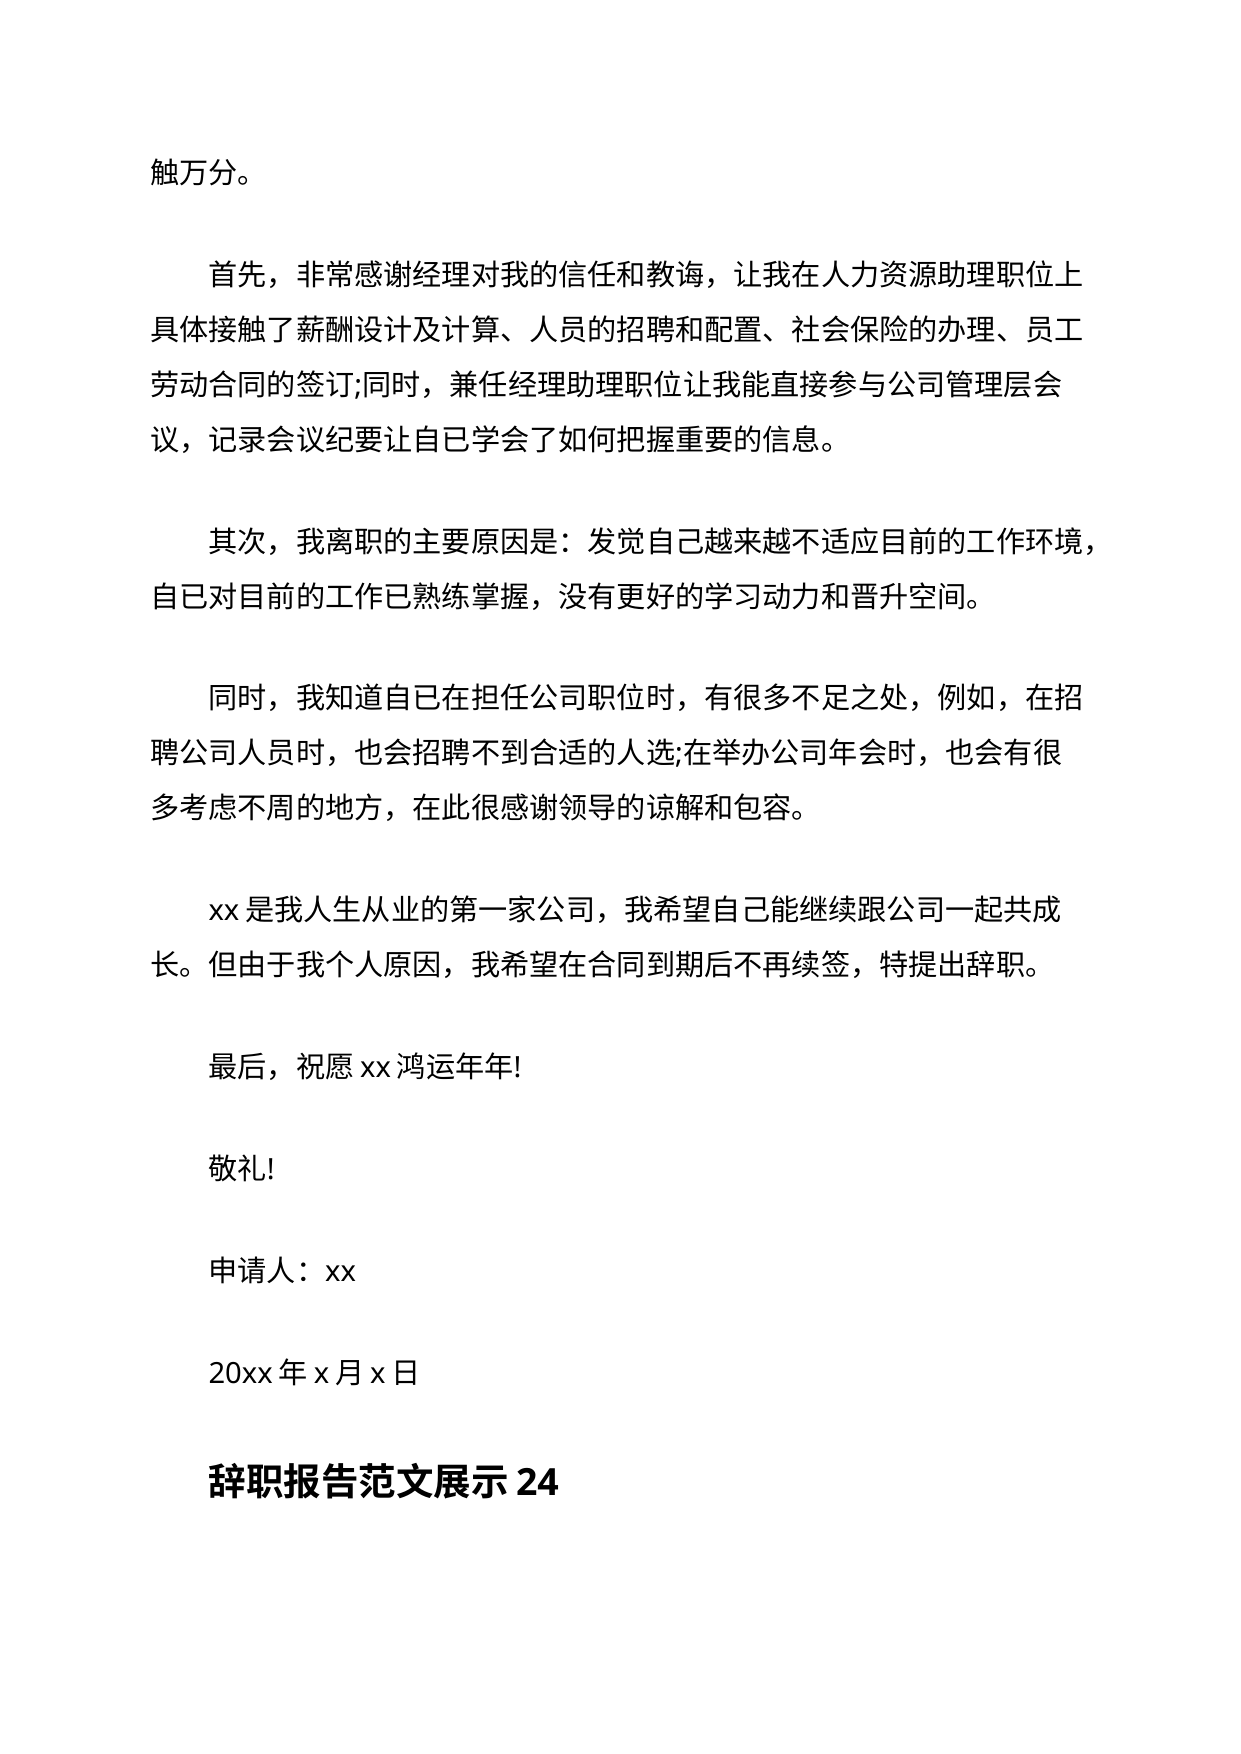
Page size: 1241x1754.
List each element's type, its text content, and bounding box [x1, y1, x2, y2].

text 同时，我知道自已在担任公司职位时，有很多不足之处，例如，在招聘公司人员时，也会招聘不到合适的人选;在举办公司年会时，也会有很多考虑不周的地方，在此很感谢领导的谅解和包容。 [150, 675, 1090, 827]
text 20xx年x月x日 [150, 1349, 1090, 1392]
text 申请人：xx [150, 1247, 1090, 1290]
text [150, 150, 1090, 192]
text 敬礼! [150, 1145, 1090, 1188]
text 最后，祝愿xx鸿运年年! [150, 1043, 1090, 1086]
text 其次，我离职的主要原因是：发觉自己越来越不适应目前的工作环境，自已对目前的工作已熟练掌握，没有更好的学习动力和晋升空间。 [150, 518, 1090, 616]
text xx是我人生从业的第一家公司，我希望自己能继续跟公司一起共成长。但由于我个人原因，我希望在合同到期后不再续签，特提出辞职。 [150, 887, 1090, 984]
text 首先，非常感谢经理对我的信任和教诲，让我在人力资源助理职位上具体接触了薪酬设计及计算、人员的招聘和配置、社会保险的办理、员工劳动合同的签订;同时，兼任经理助理职位让我能直接参与公司管理层会议，记录会议纪要让自已学会了如何把握重要的信息。 [150, 252, 1090, 459]
text 辞职报告范文展示24 [150, 1451, 1090, 1506]
